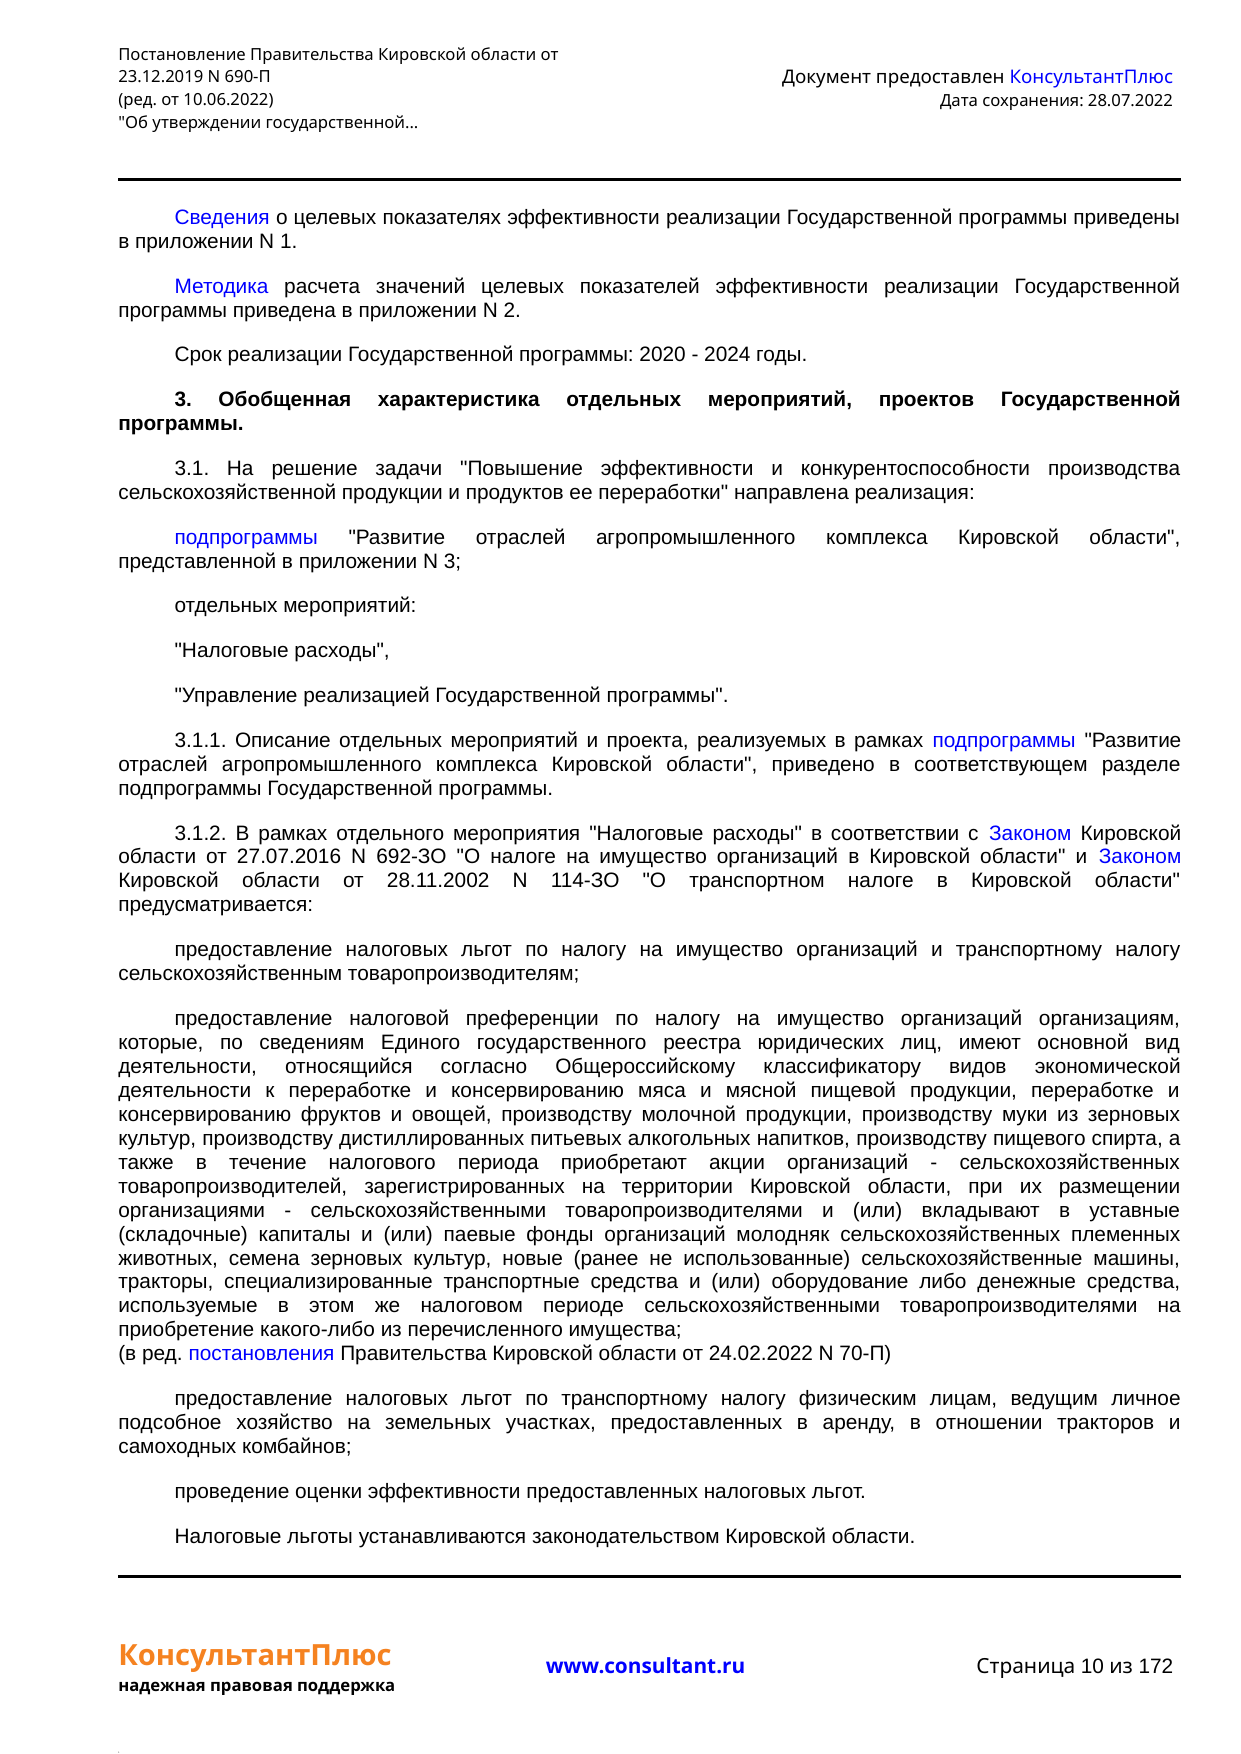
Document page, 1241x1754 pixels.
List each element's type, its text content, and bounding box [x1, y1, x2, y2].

text проведение оценки эффективности предоставленных налоговых льгот. [118, 1479, 1181, 1503]
title 3. Обобщенная характеристика отдельных мероприятий, проектов Государственной программы. [118, 387, 1181, 435]
text Налоговые льготы устанавливаются законодательством Кировской области. [118, 1523, 1181, 1547]
text предоставление налоговых льгот по налогу на имущество организаций и транспортному налогу сельскохозяйственным товаропроизводителям; [118, 937, 1181, 985]
text Сведения о целевых показателях эффективности реализации Государственной программы приведены в приложении N 1. [118, 205, 1181, 253]
text (в ред. постановления Правительства Кировской области от 24.02.2022 N 70-П) [118, 1341, 1181, 1365]
text предоставление налоговых льгот по транспортному налогу физическим лицам, ведущим личное подсобное хозяйство на земельных участках, предоставленных в аренду, в отношении тракторов и самоходных комбайнов; [118, 1386, 1181, 1458]
text "Налоговые расходы", [118, 638, 1181, 662]
text 3.1. На решение задачи "Повышение эффективности и конкурентоспособности производства сельскохозяйственной продукции и продуктов ее переработки" направлена реализация: [118, 456, 1181, 504]
text Методика расчета значений целевых показателей эффективности реализации Государственной программы приведена в приложении N 2. [118, 273, 1181, 321]
text 3.1.2. В рамках отдельного мероприятия "Налоговые расходы" в соответствии с Законом Кировской области от 27.07.2016 N 692-ЗО "О налоге на имущество организаций в Кировской области" и Законом Кировской области от 28.11.2002 N 114-ЗО "О транспортном налоге в Кировской области" предусматривается: [118, 820, 1181, 916]
text Срок реализации Государственной программы: 2020 - 2024 годы. [118, 342, 1181, 366]
text отдельных мероприятий: [118, 593, 1181, 617]
text 3.1.1. Описание отдельных мероприятий и проекта, реализуемых в рамках подпрограммы "Развитие отраслей агропромышленного комплекса Кировской области", приведено в соответствующем разделе подпрограммы Государственной программы. [118, 728, 1181, 799]
text подпрограммы "Развитие отраслей агропромышленного комплекса Кировской области", представленной в приложении N 3; [118, 524, 1181, 572]
text "Управление реализацией Государственной программы". [118, 683, 1181, 707]
text предоставление налоговой преференции по налогу на имущество организаций организациям, которые, по сведениям Единого государственного реестра юридических лиц, имеют основной вид деятельности, относящийся согласно Общероссийскому классификатору видов экономической деятельности к переработке и консервированию мяса и мясной пищевой продукции, переработке и консервированию фруктов и овощей, производству молочной продукции, производству муки из зерновых культур, производству дистиллированных питьевых алкогольных напитков, производству пищевого спирта, а также в течение налогового периода приобретают акции организаций - сельскохозяйственных товаропроизводителей, зарегистрированных на территории Кировской области, при их размещении организациями - сельскохозяйственными товаропроизводителями и (или) вкладывают в уставные (складочные) капиталы и (или) паевые фонды организаций молодняк сельскохозяйственных племенных животных, семена зерновых культур, новые (ранее не использованные) сельскохозяйственные машины, тракторы, специализированные транспортные средства и (или) оборудование либо денежные средства, используемые в этом же налоговом периоде сельскохозяйственными товаропроизводителями на приобретение какого-либо из перечисленного имущества; [118, 1006, 1181, 1341]
